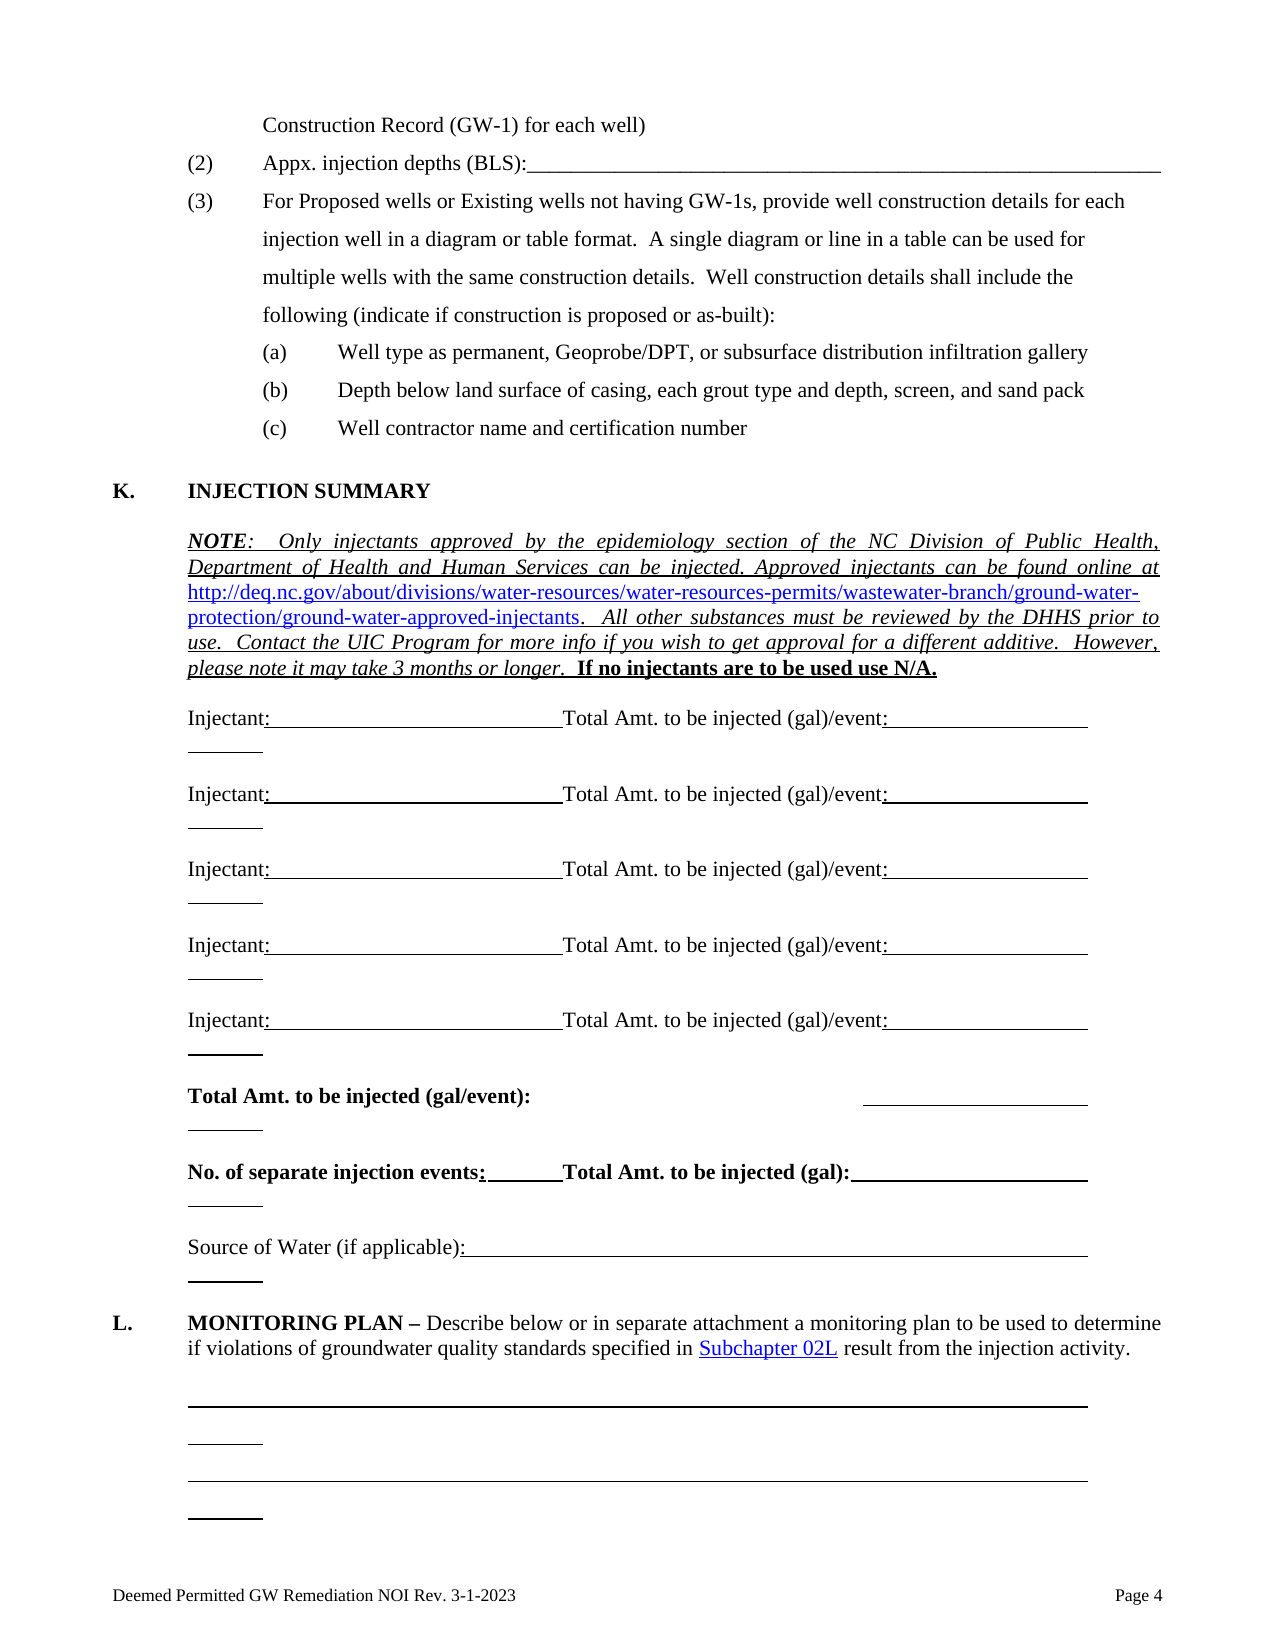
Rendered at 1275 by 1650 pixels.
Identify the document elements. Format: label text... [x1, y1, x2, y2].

text (2) Appx. injection depths (BLS):__________________________________________________________ [187, 150, 1162, 176]
text Injectant: Total Amt. to be injected (gal)/event: [187, 856, 1162, 907]
text Injectant: Total Amt. to be injected (gal)/event: [187, 705, 1162, 755]
text (a) Well type as permanent, Geoprobe/DPT, or subsurface distribution infiltration gallery [187, 339, 1162, 364]
text (b) Depth below land surface of casing, each grout type and depth, screen, and sand pack [187, 377, 1162, 402]
text L. MONITORING PLAN – Describe below or in separate attachment a monitoring plan to be used to determine if violations of groundwater quality standards specified in Subchapter 02L result from the injection activity. [112, 1310, 1162, 1360]
text K. INJECTION SUMMARY [112, 478, 1162, 503]
text Construction Record (GW-1) for each well) [187, 112, 1162, 138]
text No. of separate injection events: Total Amt. to be injected (gal): [187, 1159, 1162, 1209]
text (3) For Proposed wells or Existing wells not having GW-1s, provide well construction details for each injection well in a diagram or table format. A single diagram or line in a table can be used for multiple wells with the same construction details. Well construction details shall include the following (indicate if construction is proposed or as-built): [187, 188, 1162, 327]
text Total Amt. to be injected (gal/event): [187, 1083, 1162, 1133]
text (c) Well contractor name and certification number [187, 415, 1162, 440]
text Injectant: Total Amt. to be injected (gal)/event: [187, 1007, 1162, 1058]
text Injectant: Total Amt. to be injected (gal)/event: [187, 932, 1162, 982]
text Injectant: Total Amt. to be injected (gal)/event: [187, 781, 1162, 831]
text NOTE: Only injectants approved by the epidemiology section of the NC Division of Public Health, Department of Health and Human Services can be injected. Approved injectants can be found online at http://deq.nc.gov/about/divisions/water-resources/water-resources-permits/wastewater-branch/ground-water-protection/ground-water-approved-injectants. All other substances must be reviewed by the DHHS prior to use. Contact the UIC Program for more info if you wish to get approval for a different additive. However, please note it may take 3 months or longer. If no injectants are to be used use N/A. [187, 528, 1162, 680]
text Source of Water (if applicable): [187, 1234, 1162, 1285]
